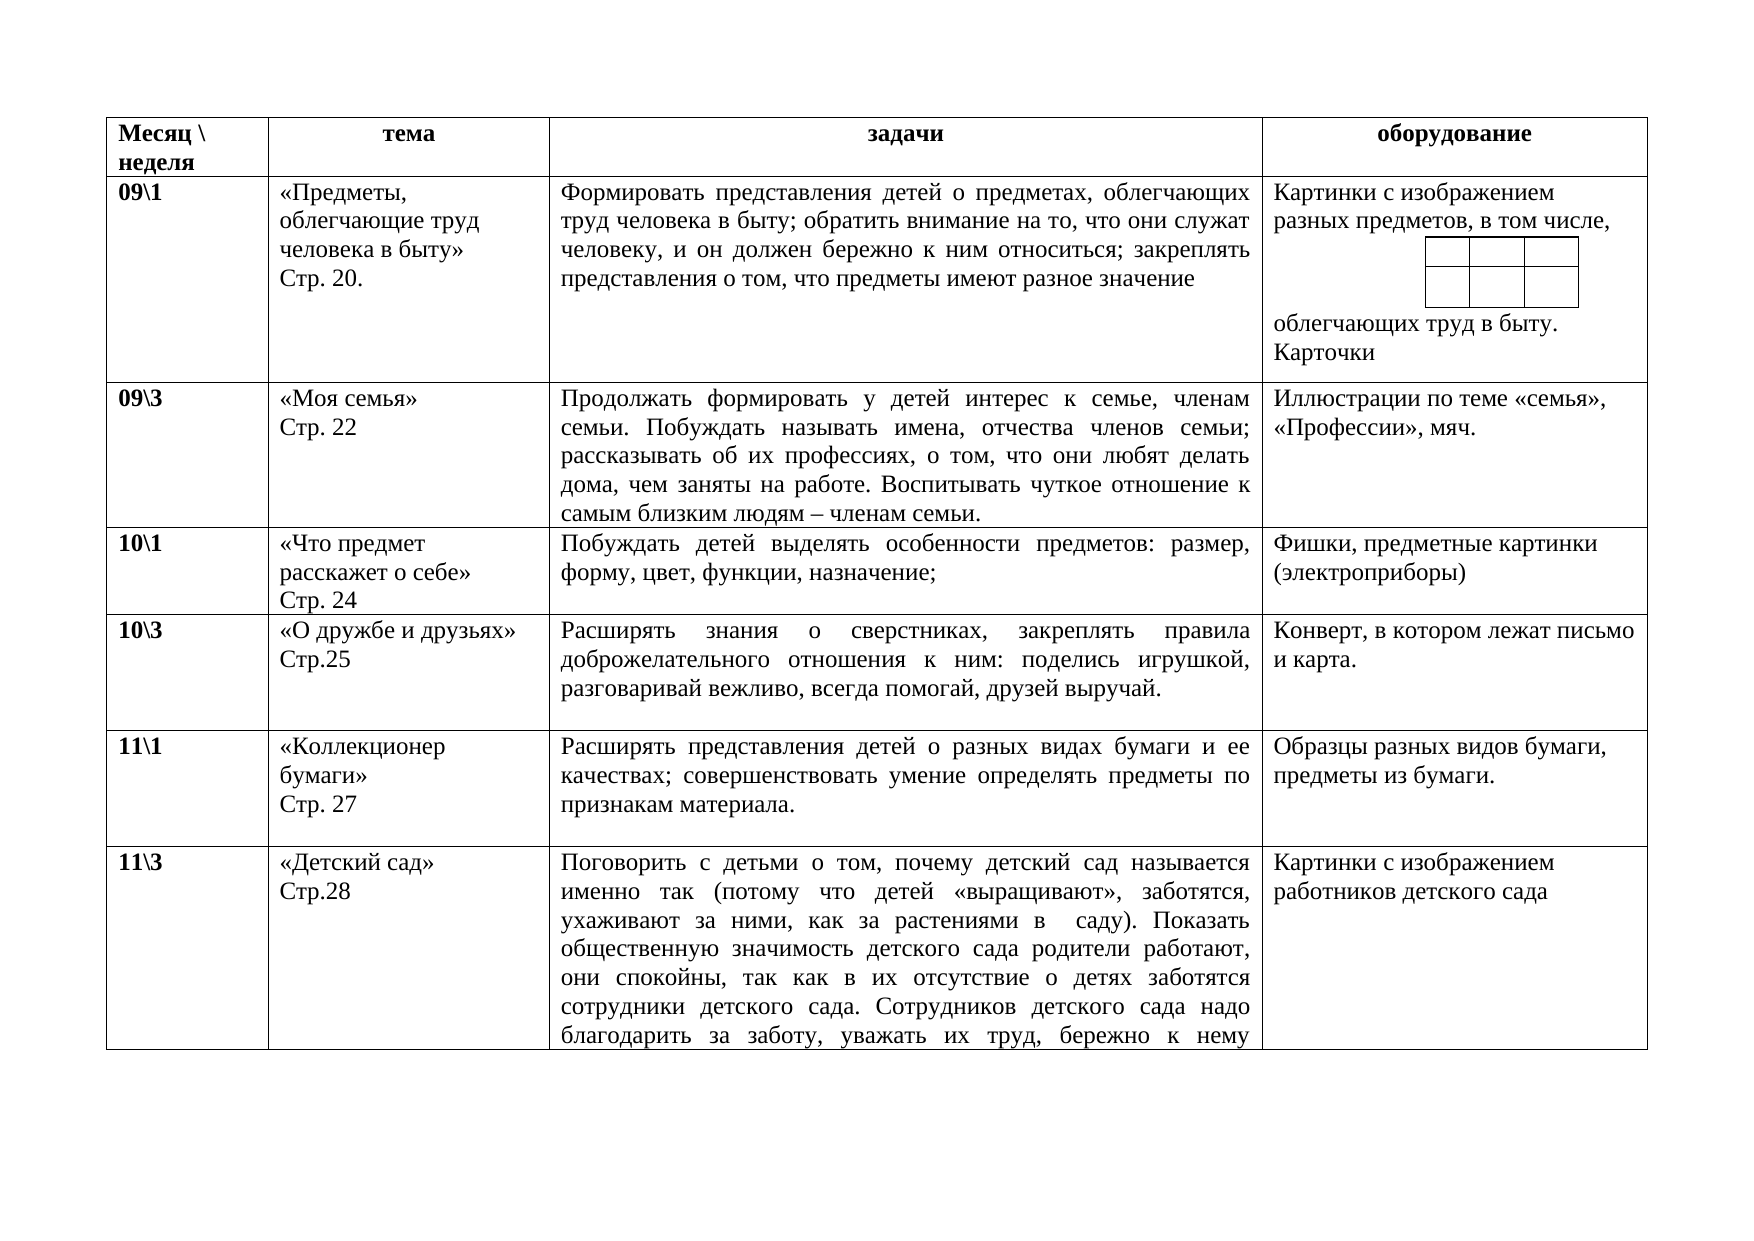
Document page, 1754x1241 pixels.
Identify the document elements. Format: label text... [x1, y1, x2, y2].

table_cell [550, 847, 1262, 1048]
table_cell Конверт, в котором лежат письмо и карта. [1263, 615, 1647, 730]
table_cell 11\1 [107, 731, 268, 846]
table_cell «Коллекционер бумаги» Стр. 27 [269, 731, 549, 846]
table_cell Образцы разных видов бумаги, предметы из бумаги. [1263, 731, 1647, 846]
table_cell Побуждать детей выделять особенности предметов: размер, форму, цвет, функции, назначение; [550, 528, 1262, 614]
table_header оборудование [1263, 118, 1647, 176]
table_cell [1263, 847, 1647, 1048]
table_cell 11\3 [107, 847, 268, 1048]
table_cell 09\3 [107, 383, 268, 527]
table_cell «Моя семья» Стр. 22 [269, 383, 549, 527]
table_cell «Предметы, облегчающие труд человека в быту» Стр. 20. [269, 177, 549, 382]
table_cell «О дружбе и друзьях» Стр.25 [269, 615, 549, 730]
table_cell Расширять представления детей о разных видах бумаги и ее качествах; совершенствовать умение определять предметы по признакам материала. [550, 731, 1262, 846]
table_cell Картинки с изображением разных предметов, в том числе, облегчающих труд в быту. Карточки [1263, 177, 1647, 382]
table_header тема [269, 118, 549, 176]
table_cell 10\3 [107, 615, 268, 730]
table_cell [269, 847, 549, 1048]
table_cell 09\1 [107, 177, 268, 382]
table_cell «Что предмет расскажет о себе» Стр. 24 [269, 528, 549, 614]
table_header задачи [550, 118, 1262, 176]
table_cell Формировать представления детей о предметах, облегчающих труд человека в быту; обратить внимание на то, что они служат человеку, и он должен бережно к ним относиться; закреплять представления о том, что предметы имеют разное значение [550, 177, 1262, 382]
table_cell 10\1 [107, 528, 268, 614]
table_cell Фишки, предметные картинки (электроприборы) [1263, 528, 1647, 614]
table_header Месяц \ неделя [107, 118, 268, 176]
table_cell Продолжать формировать у детей интерес к семье, членам семьи. Побуждать называть имена, отчества членов семьи; рассказывать об их профессиях, о том, что они любят делать дома, чем заняты на работе. Воспитывать чуткое отношение к самым близким людям – членам семьи. [550, 383, 1262, 527]
table_cell Расширять знания о сверстниках, закреплять правила доброжелательного отношения к ним: поделись игрушкой, разговаривай вежливо, всегда помогай, друзей выручай. [550, 615, 1262, 730]
table_cell Иллюстрации по теме «семья», «Профессии», мяч. [1263, 383, 1647, 527]
